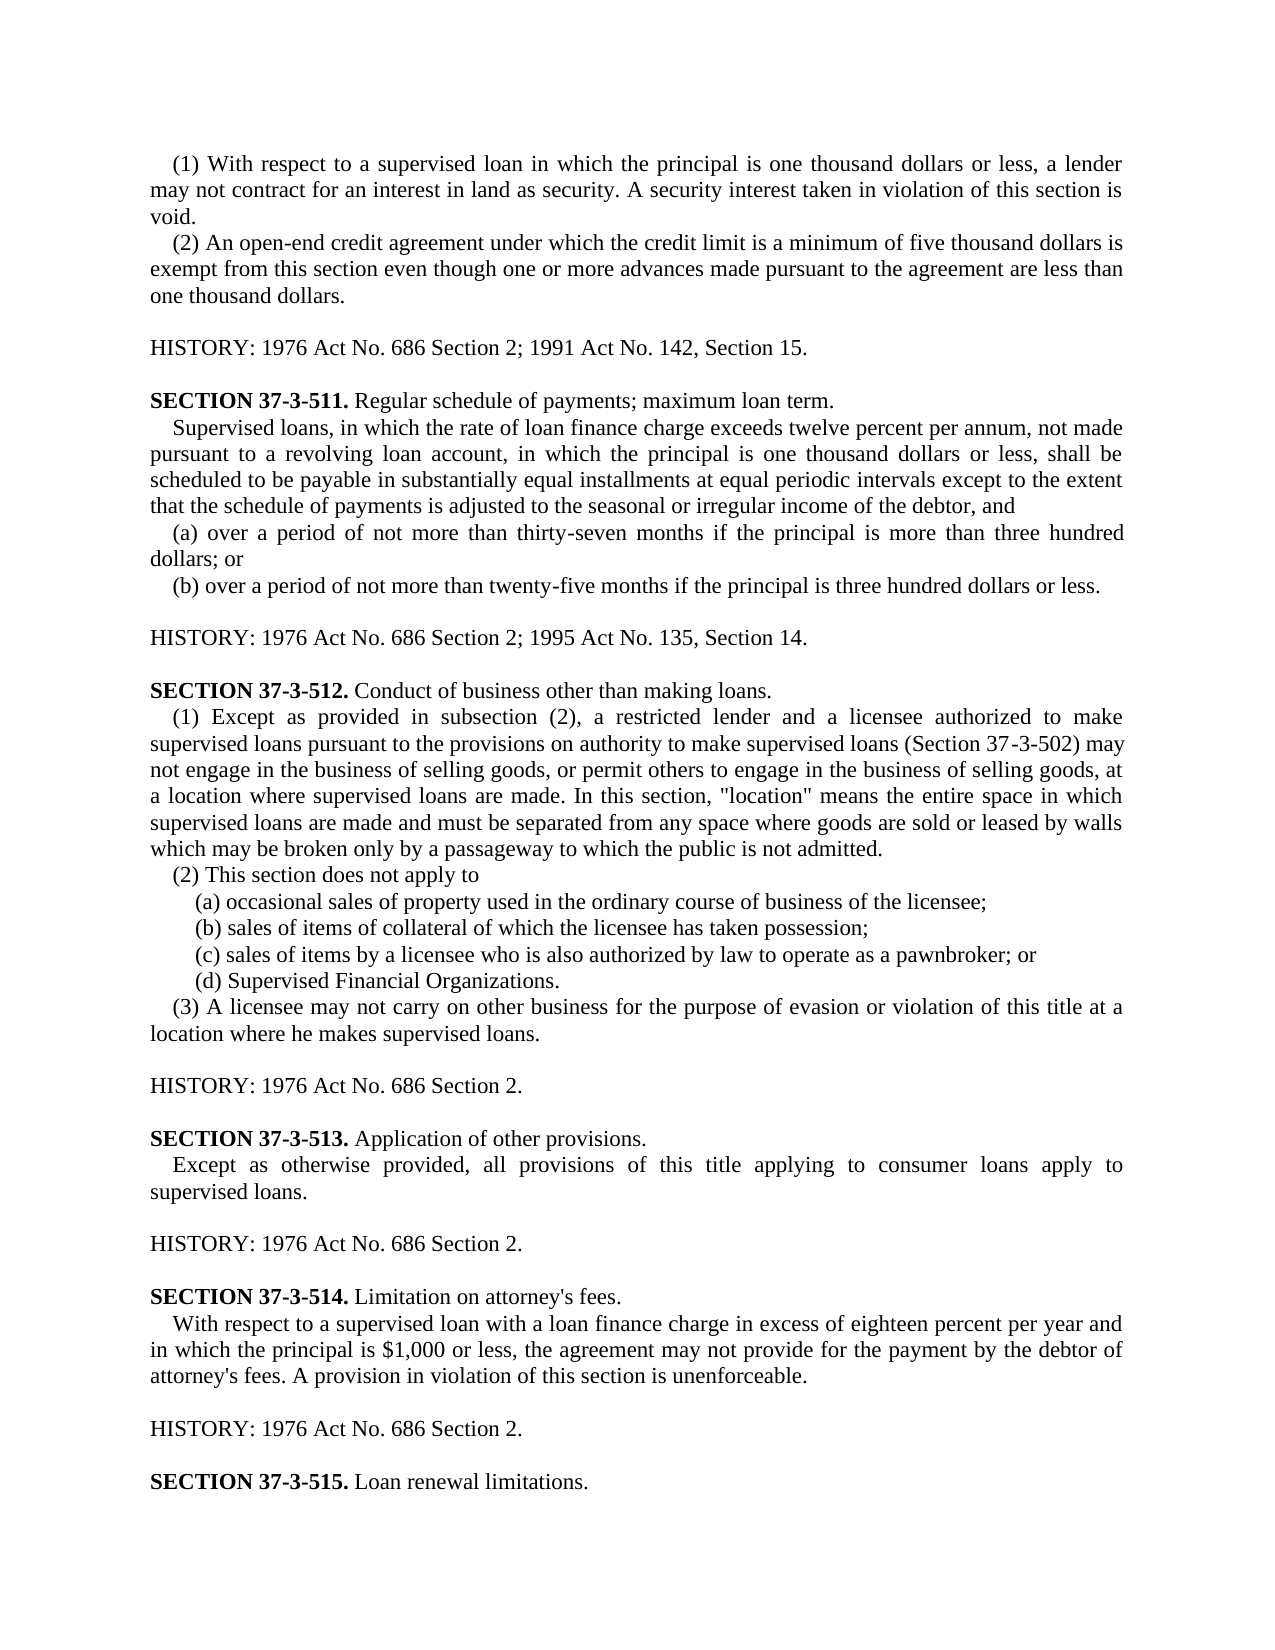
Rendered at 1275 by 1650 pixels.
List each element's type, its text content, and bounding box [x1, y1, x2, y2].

text (b) sales of items of collateral of which the licensee has taken possession; [150, 914, 1125, 941]
text (a) occasional sales of property used in the ordinary course of business of the licensee; [150, 888, 1125, 914]
text SECTION 37-3-511. Regular schedule of payments; maximum loan term. [150, 387, 1125, 413]
text HISTORY: 1976 Act No. 686 Section 2; 1991 Act No. 142, Section 15. [150, 334, 1125, 361]
text SECTION 37-3-514. Limitation on attorney's fees. [150, 1283, 1125, 1309]
text Except as otherwise provided, all provisions of this title applying to consumer loans apply to supervised loans. [150, 1151, 1125, 1204]
text With respect to a supervised loan with a loan finance charge in excess of eighteen percent per year and in which the principal is $1,000 or less, the agreement may not provide for the payment by the debtor of attorney's fees. A provision in violation of this section is unenforceable. [150, 1309, 1125, 1389]
text (2) This section does not apply to [150, 862, 1125, 888]
text HISTORY: 1976 Act No. 686 Section 2. [150, 1415, 1125, 1441]
text (1) With respect to a supervised loan in which the principal is one thousand dollars or less, a lender may not contract for an interest in land as security. A security interest taken in violation of this section is void. [150, 150, 1125, 229]
text (d) Supervised Financial Organizations. [150, 967, 1125, 993]
text (a) over a period of not more than thirty-seven months if the principal is more than three hundred dollars; or [150, 519, 1125, 572]
text HISTORY: 1976 Act No. 686 Section 2. [150, 1231, 1125, 1257]
text SECTION 37-3-513. Application of other provisions. [150, 1125, 1125, 1151]
text SECTION 37-3-512. Conduct of business other than making loans. [150, 677, 1125, 703]
text SECTION 37-3-515. Loan renewal limitations. [150, 1468, 1125, 1494]
text HISTORY: 1976 Act No. 686 Section 2. [150, 1072, 1125, 1099]
text HISTORY: 1976 Act No. 686 Section 2; 1995 Act No. 135, Section 14. [150, 624, 1125, 651]
text Supervised loans, in which the rate of loan finance charge exceeds twelve percent per annum, not made pursuant to a revolving loan account, in which the principal is one thousand dollars or less, shall be scheduled to be payable in substantially equal installments at equal periodic intervals except to the extent that the schedule of payments is adjusted to the seasonal or irregular income of the debtor, and [150, 413, 1125, 519]
text (2) An open-end credit agreement under which the credit limit is a minimum of five thousand dollars is exempt from this section even though one or more advances made pursuant to the agreement are less than one thousand dollars. [150, 229, 1125, 308]
text (3) A licensee may not carry on other business for the purpose of evasion or violation of this title at a location where he makes supervised loans. [150, 993, 1125, 1046]
text (c) sales of items by a licensee who is also authorized by law to operate as a pawnbroker; or [150, 941, 1125, 967]
text (b) over a period of not more than twenty-five months if the principal is three hundred dollars or less. [150, 572, 1125, 598]
text (1) Except as provided in subsection (2), a restricted lender and a licensee authorized to make supervised loans pursuant to the provisions on authority to make supervised loans (Section 37-3-502) may not engage in the business of selling goods, or permit others to engage in the business of selling goods, at a location where supervised loans are made. In this section, "location" means the entire space in which supervised loans are made and must be separated from any space where goods are sold or leased by walls which may be broken only by a passageway to which the public is not admitted. [150, 703, 1125, 862]
